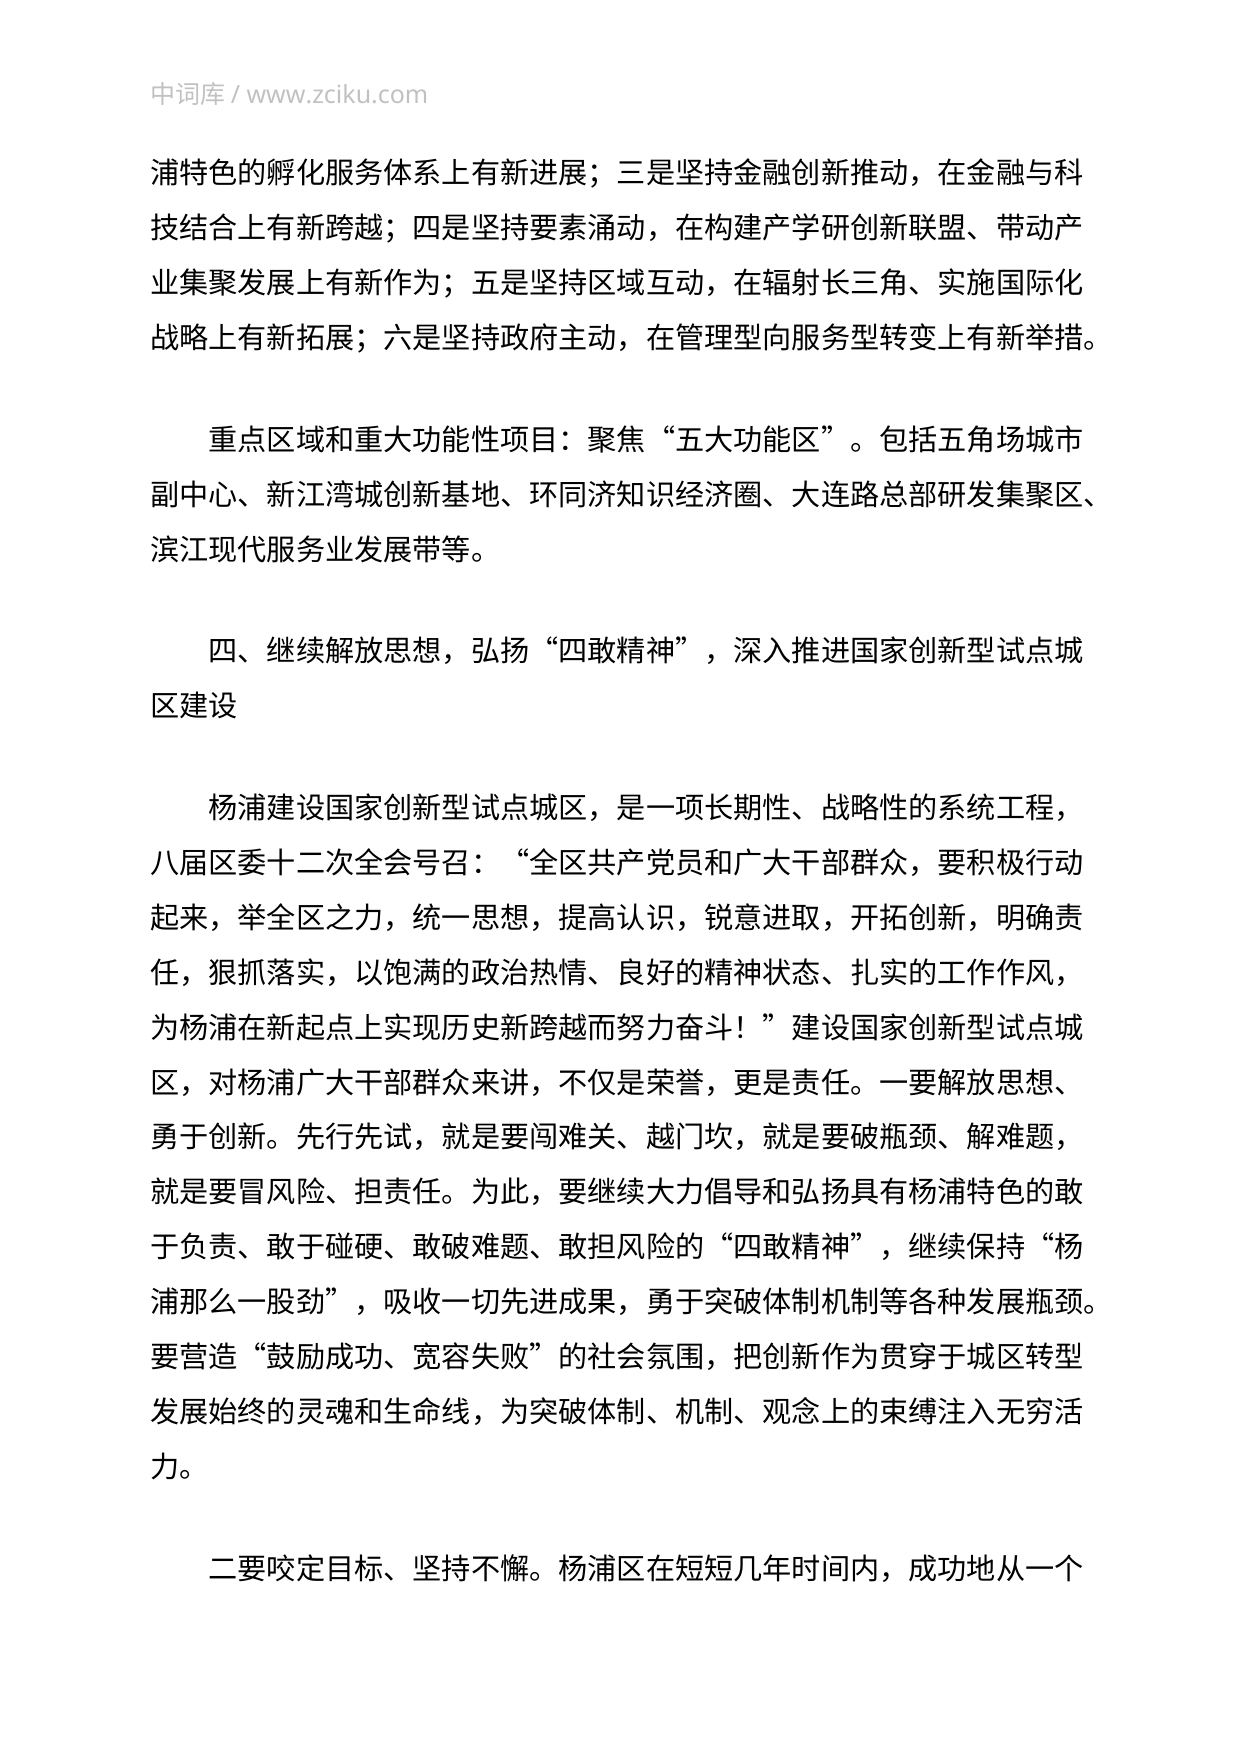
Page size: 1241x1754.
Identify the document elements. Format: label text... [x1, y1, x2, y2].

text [150, 150, 1090, 357]
text 重点区域和重大功能性项目：聚焦“五大功能区”。包括五角场城市副中心、新江湾城创新基地、环同济知识经济圈、大连路总部研发集聚区、滨江现代服务业发展带等。 [150, 416, 1090, 568]
text 四、继续解放思想，弘扬“四敢精神”，深入推进国家创新型试点城区建设 [150, 628, 1090, 725]
text 杨浦建设国家创新型试点城区，是一项长期性、战略性的系统工程，八届区委十二次全会号召：“全区共产党员和广大干部群众，要积极行动起来，举全区之力，统一思想，提高认识，锐意进取，开拓创新，明确责任，狠抓落实，以饱满的政治热情、良好的精神状态、扎实的工作作风，为杨浦在新起点上实现历史新跨越而努力奋斗！”建设国家创新型试点城区，对杨浦广大干部群众来讲，不仅是荣誉，更是责任。一要解放思想、勇于创新。先行先试，就是要闯难关、越门坎，就是要破瓶颈、解难题，就是要冒风险、担责任。为此，要继续大力倡导和弘扬具有杨浦特色的敢于负责、敢于碰硬、敢破难题、敢担风险的“四敢精神”，继续保持“杨浦那么一股劲”，吸收一切先进成果，勇于突破体制机制等各种发展瓶颈。要营造“鼓励成功、宽容失败”的社会氛围，把创新作为贯穿于城区转型发展始终的灵魂和生命线，为突破体制、机制、观念上的束缚注入无穷活力。 [150, 785, 1090, 1486]
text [150, 1545, 1090, 1587]
